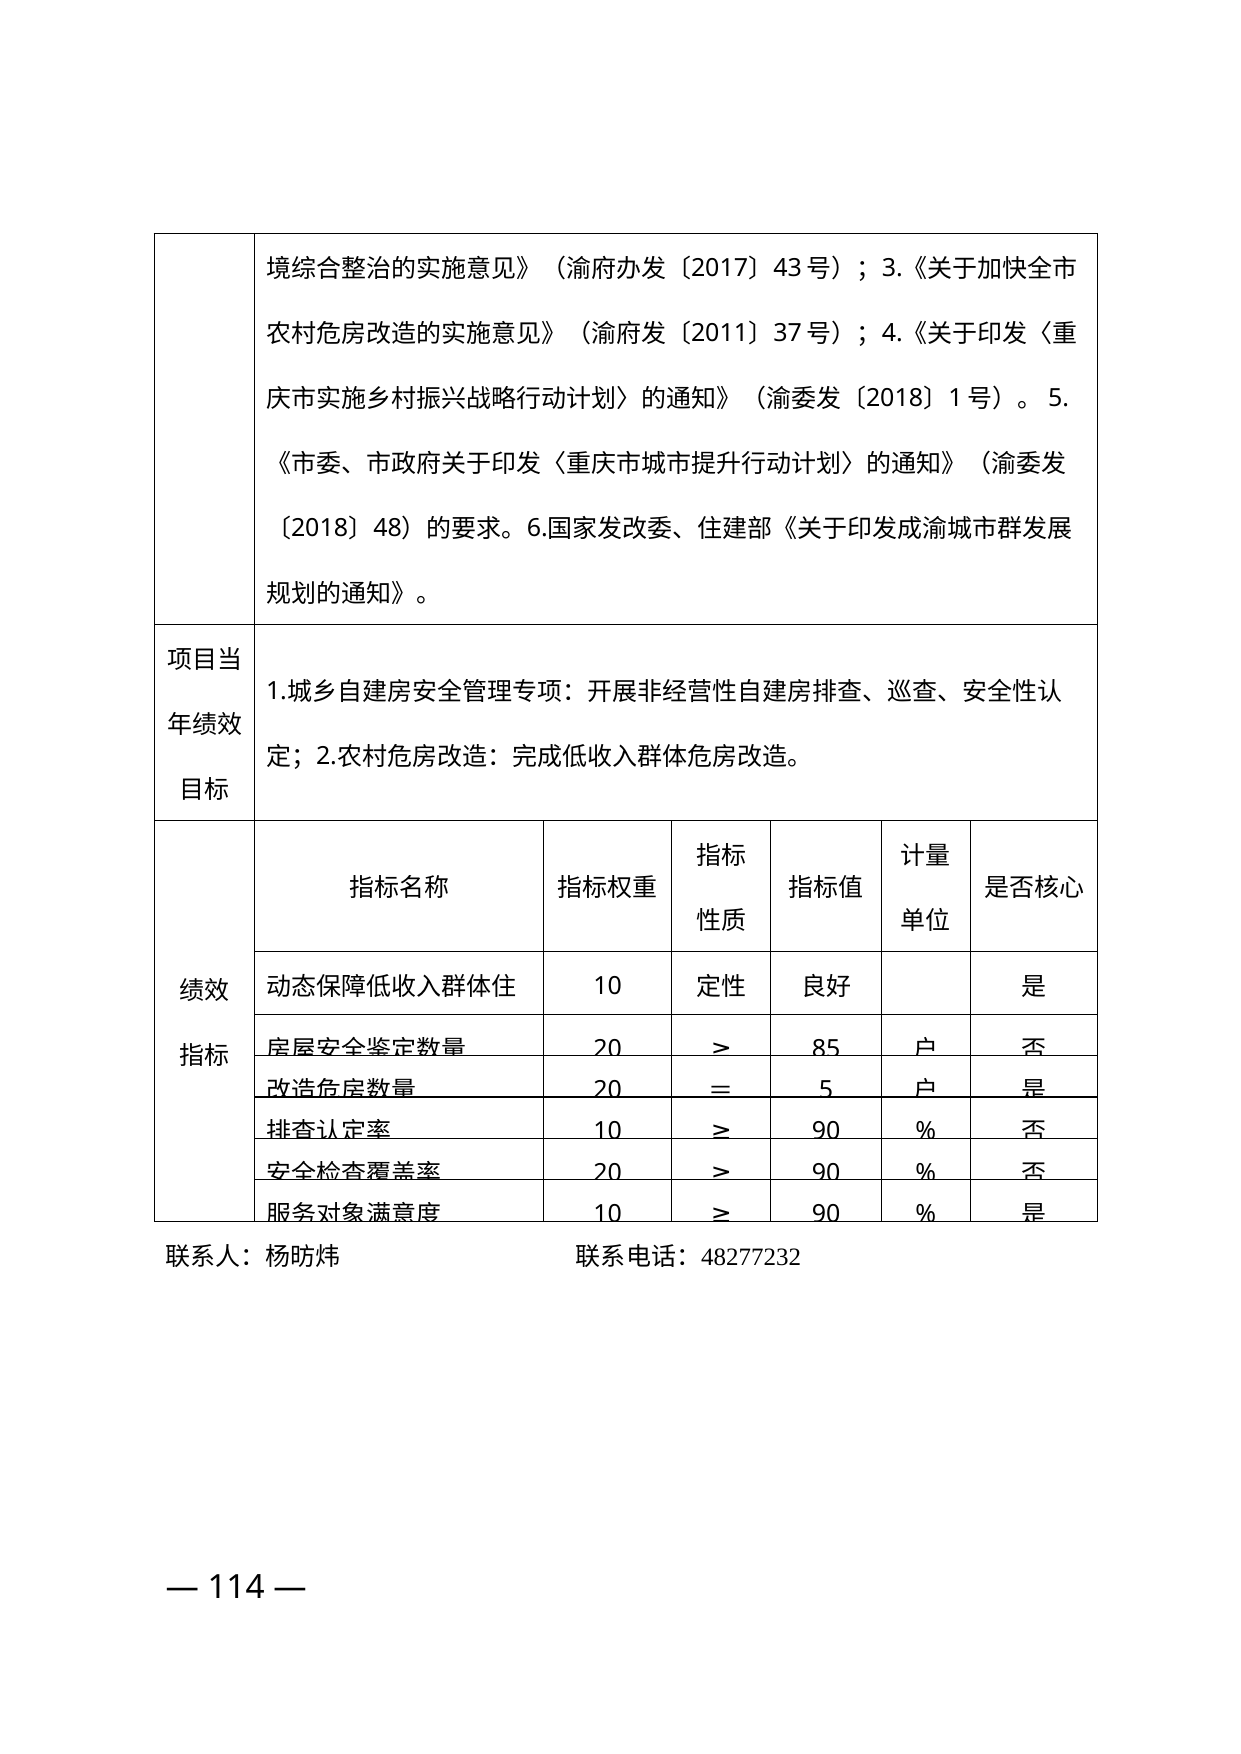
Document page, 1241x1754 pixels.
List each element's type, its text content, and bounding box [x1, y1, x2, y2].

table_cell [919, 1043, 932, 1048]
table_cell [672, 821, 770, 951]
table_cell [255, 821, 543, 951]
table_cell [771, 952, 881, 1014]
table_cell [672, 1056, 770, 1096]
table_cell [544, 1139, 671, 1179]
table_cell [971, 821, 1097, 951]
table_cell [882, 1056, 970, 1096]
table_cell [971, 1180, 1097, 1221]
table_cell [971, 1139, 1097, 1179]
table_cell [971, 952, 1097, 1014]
text 联系人：杨昉炜 联系电话：48277232 [165, 1222, 1087, 1287]
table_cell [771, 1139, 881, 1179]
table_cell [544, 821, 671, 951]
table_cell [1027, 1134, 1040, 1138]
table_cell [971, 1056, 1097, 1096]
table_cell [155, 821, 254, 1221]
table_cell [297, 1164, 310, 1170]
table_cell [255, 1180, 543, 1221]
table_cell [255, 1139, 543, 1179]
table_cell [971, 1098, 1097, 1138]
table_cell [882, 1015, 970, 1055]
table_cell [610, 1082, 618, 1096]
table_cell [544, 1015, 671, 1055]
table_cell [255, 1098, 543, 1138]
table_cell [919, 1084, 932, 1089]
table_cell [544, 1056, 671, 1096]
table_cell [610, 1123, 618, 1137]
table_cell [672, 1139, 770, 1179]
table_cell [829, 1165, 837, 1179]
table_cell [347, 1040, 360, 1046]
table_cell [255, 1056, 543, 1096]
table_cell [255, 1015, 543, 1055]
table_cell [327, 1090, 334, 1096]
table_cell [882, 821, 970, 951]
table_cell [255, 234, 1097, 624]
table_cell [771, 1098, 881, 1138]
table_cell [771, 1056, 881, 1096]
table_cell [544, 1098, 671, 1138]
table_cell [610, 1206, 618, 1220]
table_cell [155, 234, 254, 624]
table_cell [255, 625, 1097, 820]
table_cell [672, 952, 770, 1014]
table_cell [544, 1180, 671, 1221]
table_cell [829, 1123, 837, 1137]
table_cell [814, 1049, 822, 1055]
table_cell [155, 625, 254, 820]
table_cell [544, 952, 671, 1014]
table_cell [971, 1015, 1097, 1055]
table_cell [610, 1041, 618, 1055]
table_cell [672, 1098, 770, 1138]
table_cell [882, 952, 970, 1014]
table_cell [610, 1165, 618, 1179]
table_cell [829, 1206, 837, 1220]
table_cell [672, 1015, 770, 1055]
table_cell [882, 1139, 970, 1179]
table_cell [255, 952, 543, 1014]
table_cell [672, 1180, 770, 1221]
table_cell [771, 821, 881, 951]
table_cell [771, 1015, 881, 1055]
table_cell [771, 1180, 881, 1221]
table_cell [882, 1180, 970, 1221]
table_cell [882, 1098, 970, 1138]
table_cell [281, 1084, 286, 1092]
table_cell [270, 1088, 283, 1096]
